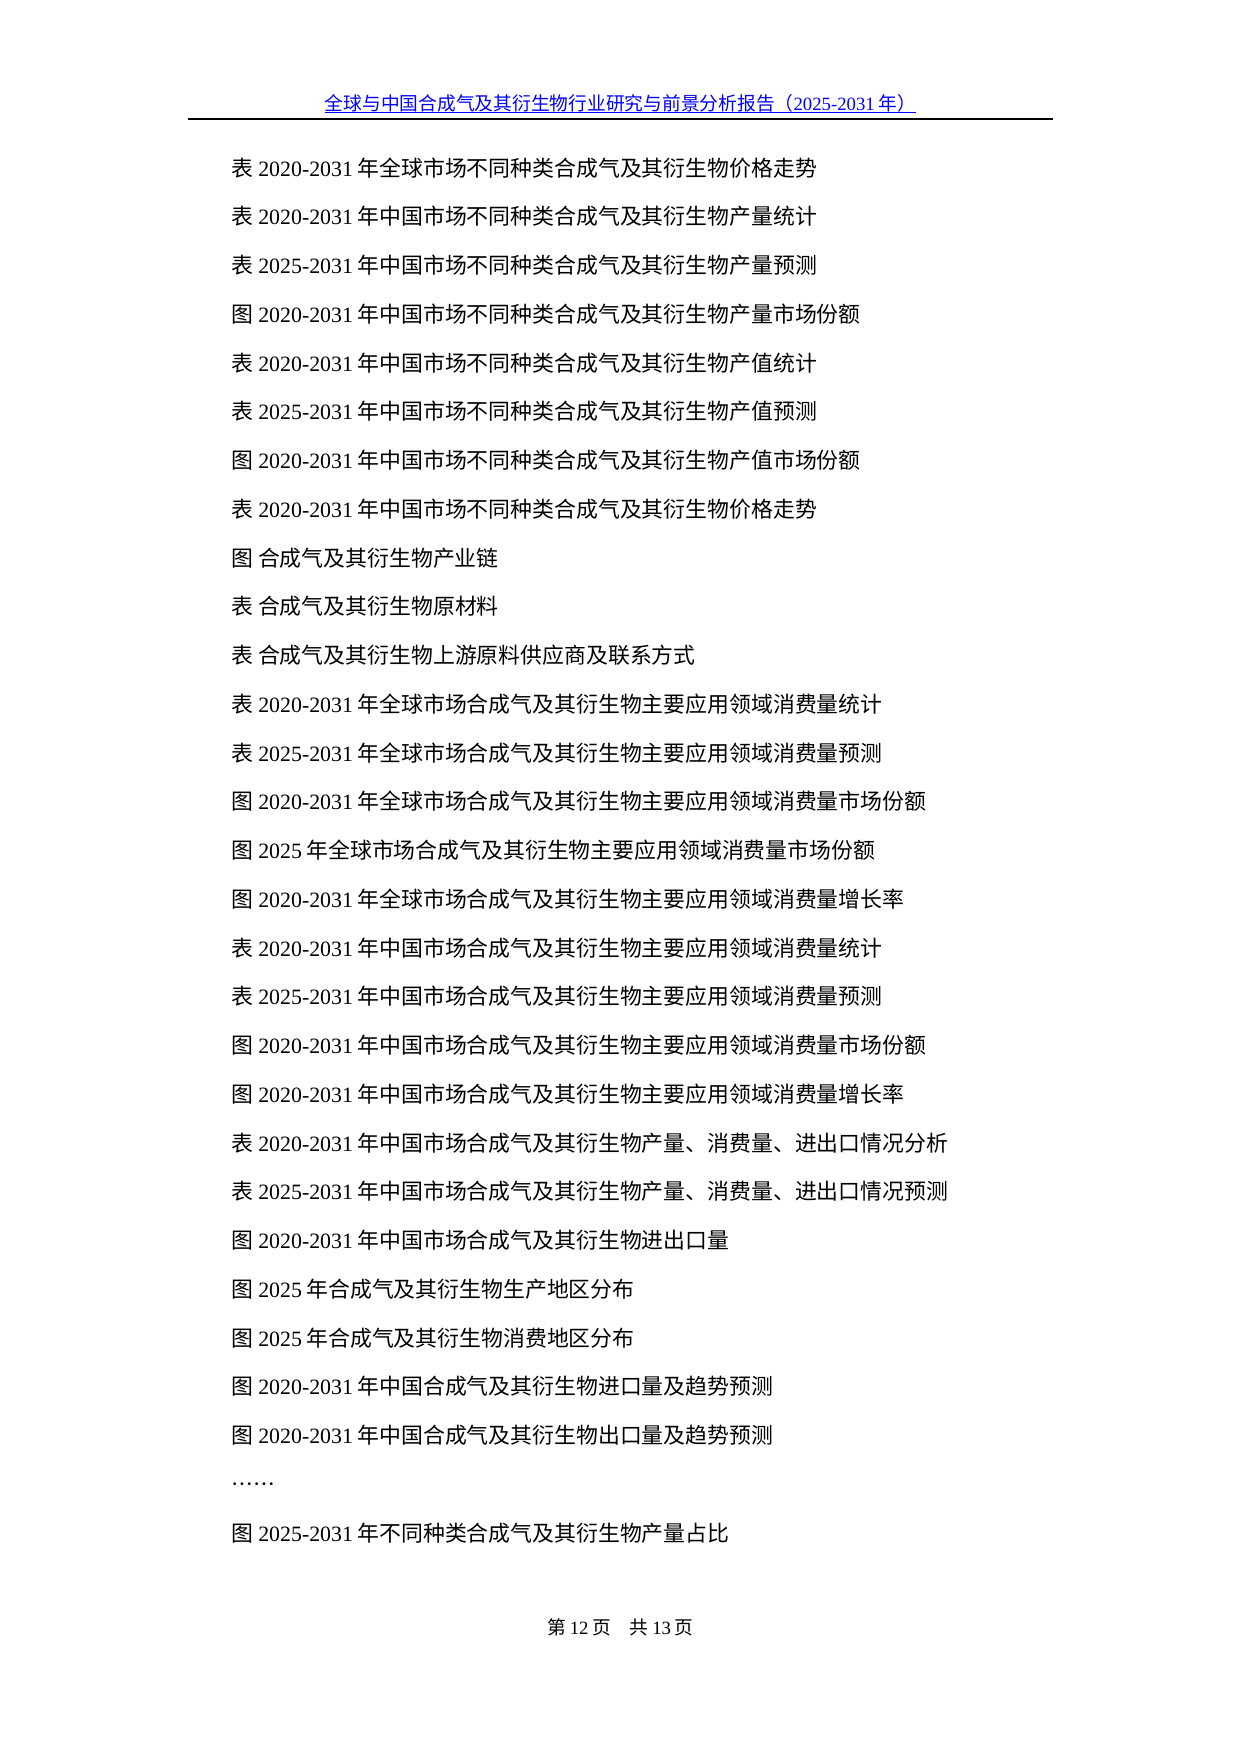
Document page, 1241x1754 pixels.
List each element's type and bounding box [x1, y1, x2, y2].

text [187, 150, 1053, 1548]
